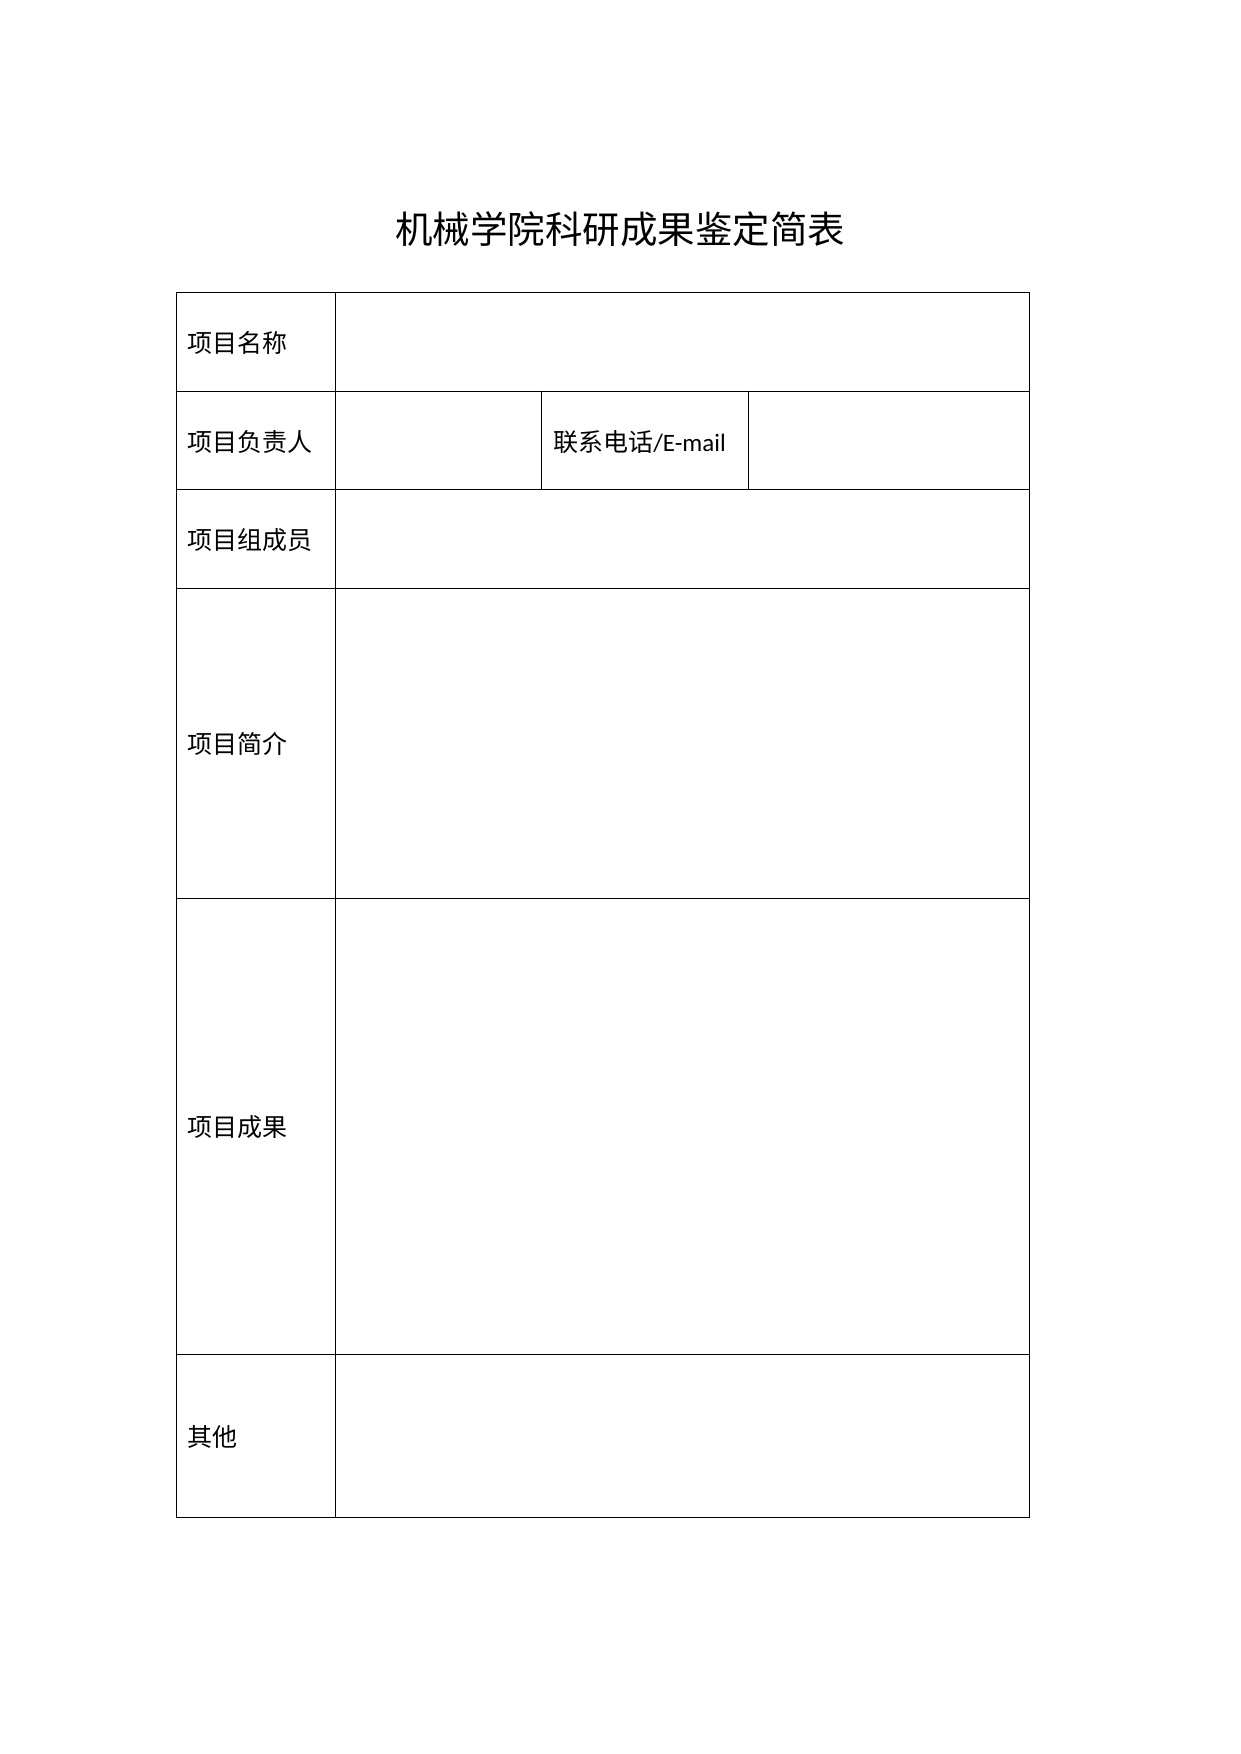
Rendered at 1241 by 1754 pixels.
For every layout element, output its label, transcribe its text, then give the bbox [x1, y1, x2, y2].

table_cell [749, 392, 1029, 489]
table_cell [336, 1355, 1029, 1517]
table_cell 其他 [177, 1355, 335, 1517]
table_cell [336, 589, 1029, 897]
table_cell [336, 899, 1029, 1353]
table_cell 项目简介 [177, 589, 335, 897]
table_cell 项目组成员 [177, 490, 335, 588]
table_cell 项目负责人 [177, 392, 335, 489]
table_cell [336, 490, 1029, 588]
table_header [336, 293, 1029, 391]
text 机械学院科研成果鉴定简表 [187, 194, 1053, 259]
table_header 项目名称 [177, 293, 335, 391]
table_cell [336, 392, 541, 489]
table_cell 联系电话/E-mail [542, 392, 748, 489]
table_cell 项目成果 [177, 899, 335, 1353]
